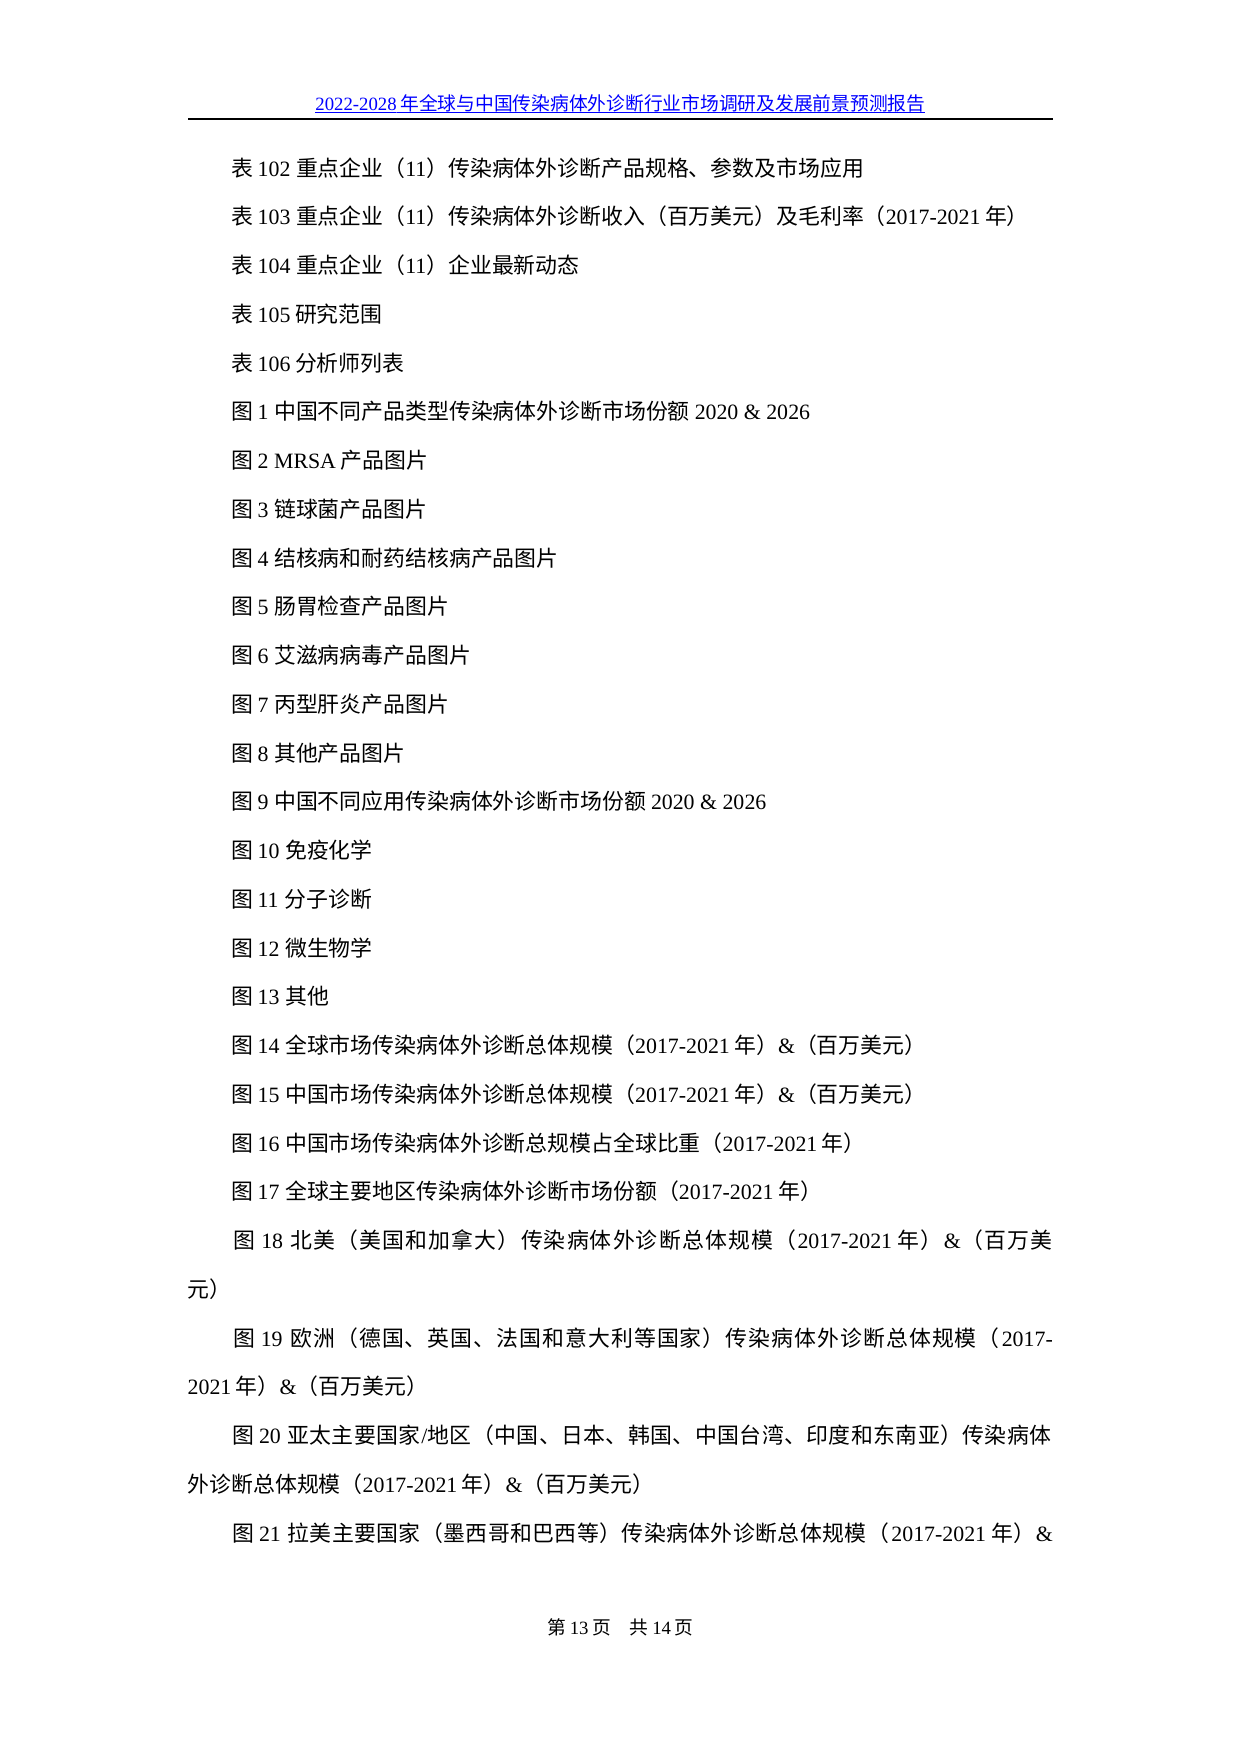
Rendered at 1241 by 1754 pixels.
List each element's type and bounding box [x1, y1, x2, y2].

text [187, 150, 1053, 1548]
